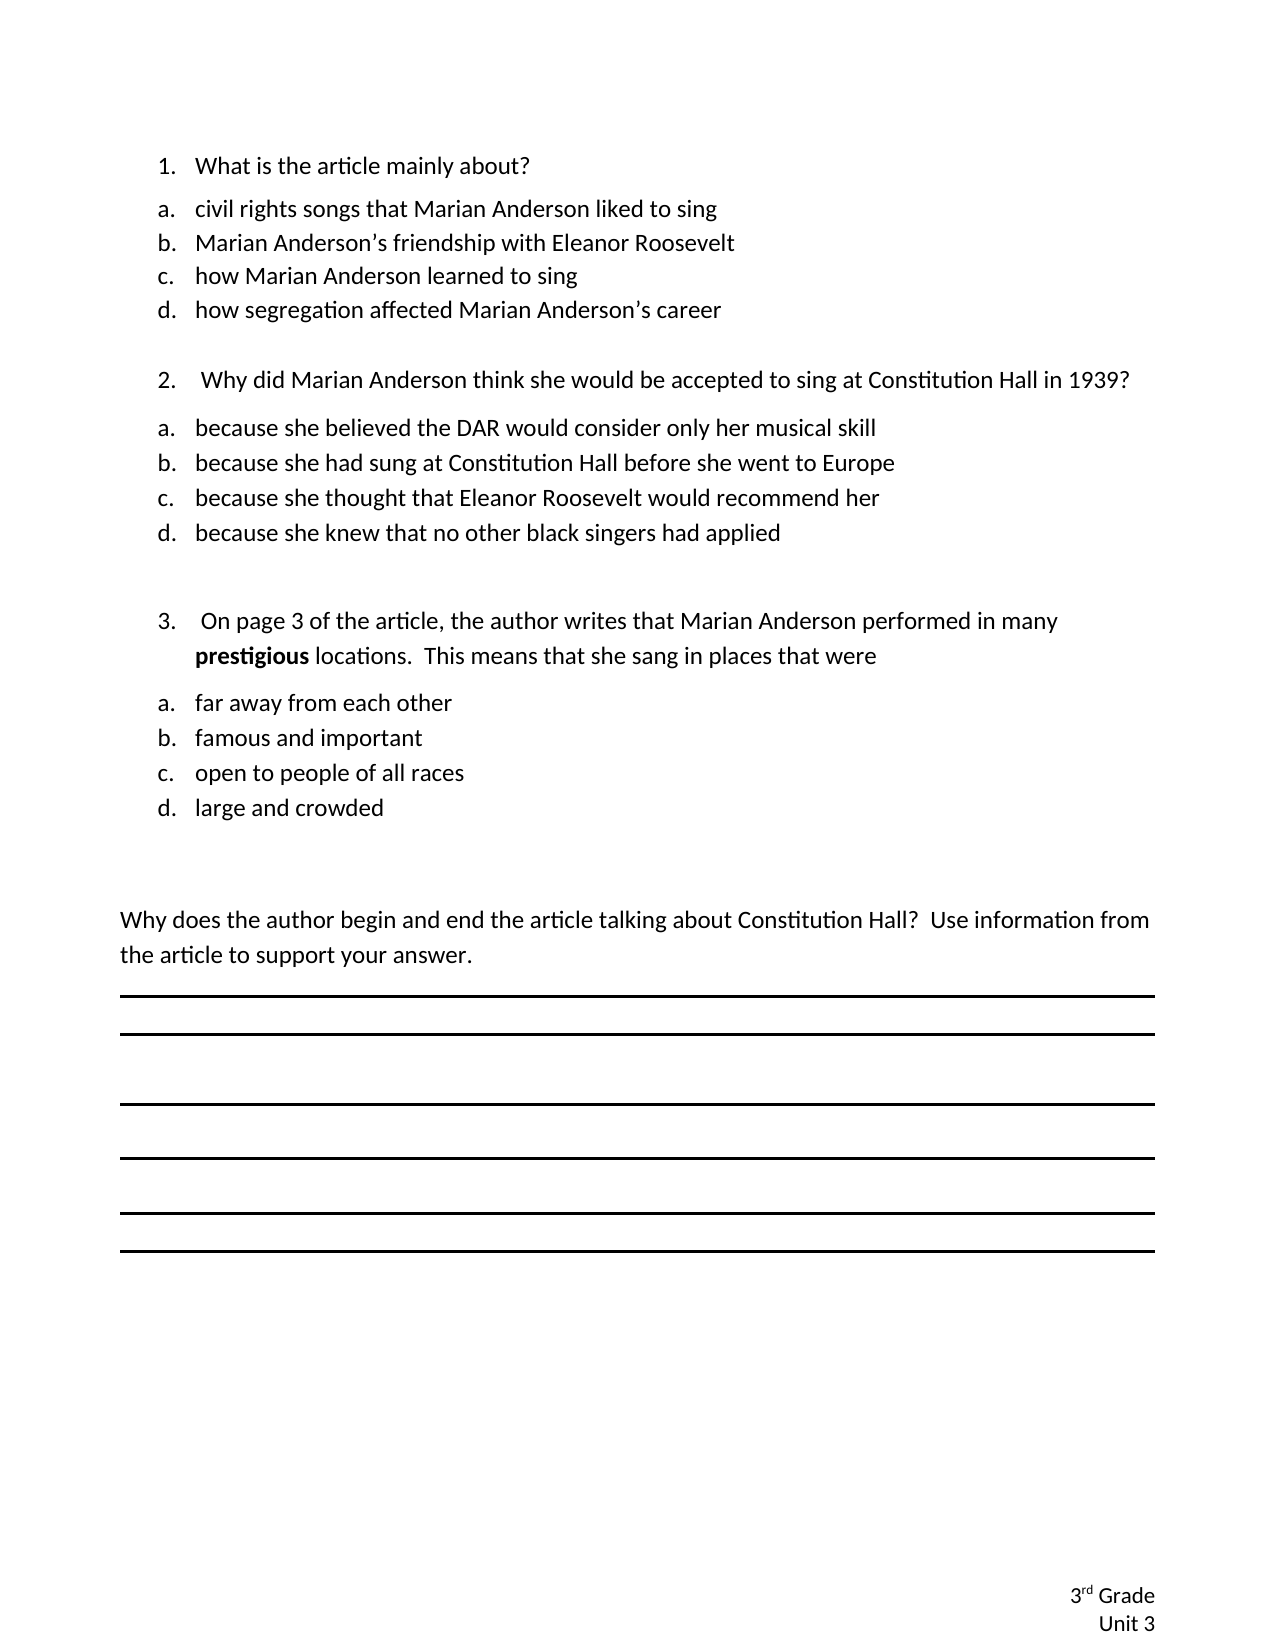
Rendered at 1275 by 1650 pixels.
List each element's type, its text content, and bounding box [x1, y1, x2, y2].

list how segregation affected Marian Anderson’s career [157, 294, 1155, 324]
list because she had sung at Constitution Hall before she went to Europe [157, 447, 1155, 477]
list famous and important [157, 722, 1155, 753]
text Why does the author begin and end the article talking about Constitution Hall? Use information from the article to support your answer. [120, 904, 1155, 970]
list What is the article mainly about? [157, 150, 1155, 181]
list because she thought that Eleanor Roosevelt would recommend her [157, 482, 1155, 512]
list how Marian Anderson learned to sing [157, 260, 1155, 291]
list On page 3 of the article, the author writes that Marian Anderson performed in many prestigious locations. This means that she sang in places that were [157, 605, 1155, 671]
list because she believed the DAR would consider only her musical skill [157, 412, 1155, 442]
list because she knew that no other black singers had applied [157, 517, 1155, 547]
list Marian Anderson’s friendship with Eleanor Roosevelt [157, 227, 1155, 257]
list far away from each other [157, 687, 1155, 718]
list Why did Marian Anderson think she would be accepted to sing at Constitution Hall in 1939? [157, 364, 1155, 395]
list civil rights songs that Marian Anderson liked to sing [157, 193, 1155, 223]
list open to people of all races [157, 757, 1155, 788]
list large and crowded [157, 792, 1155, 823]
